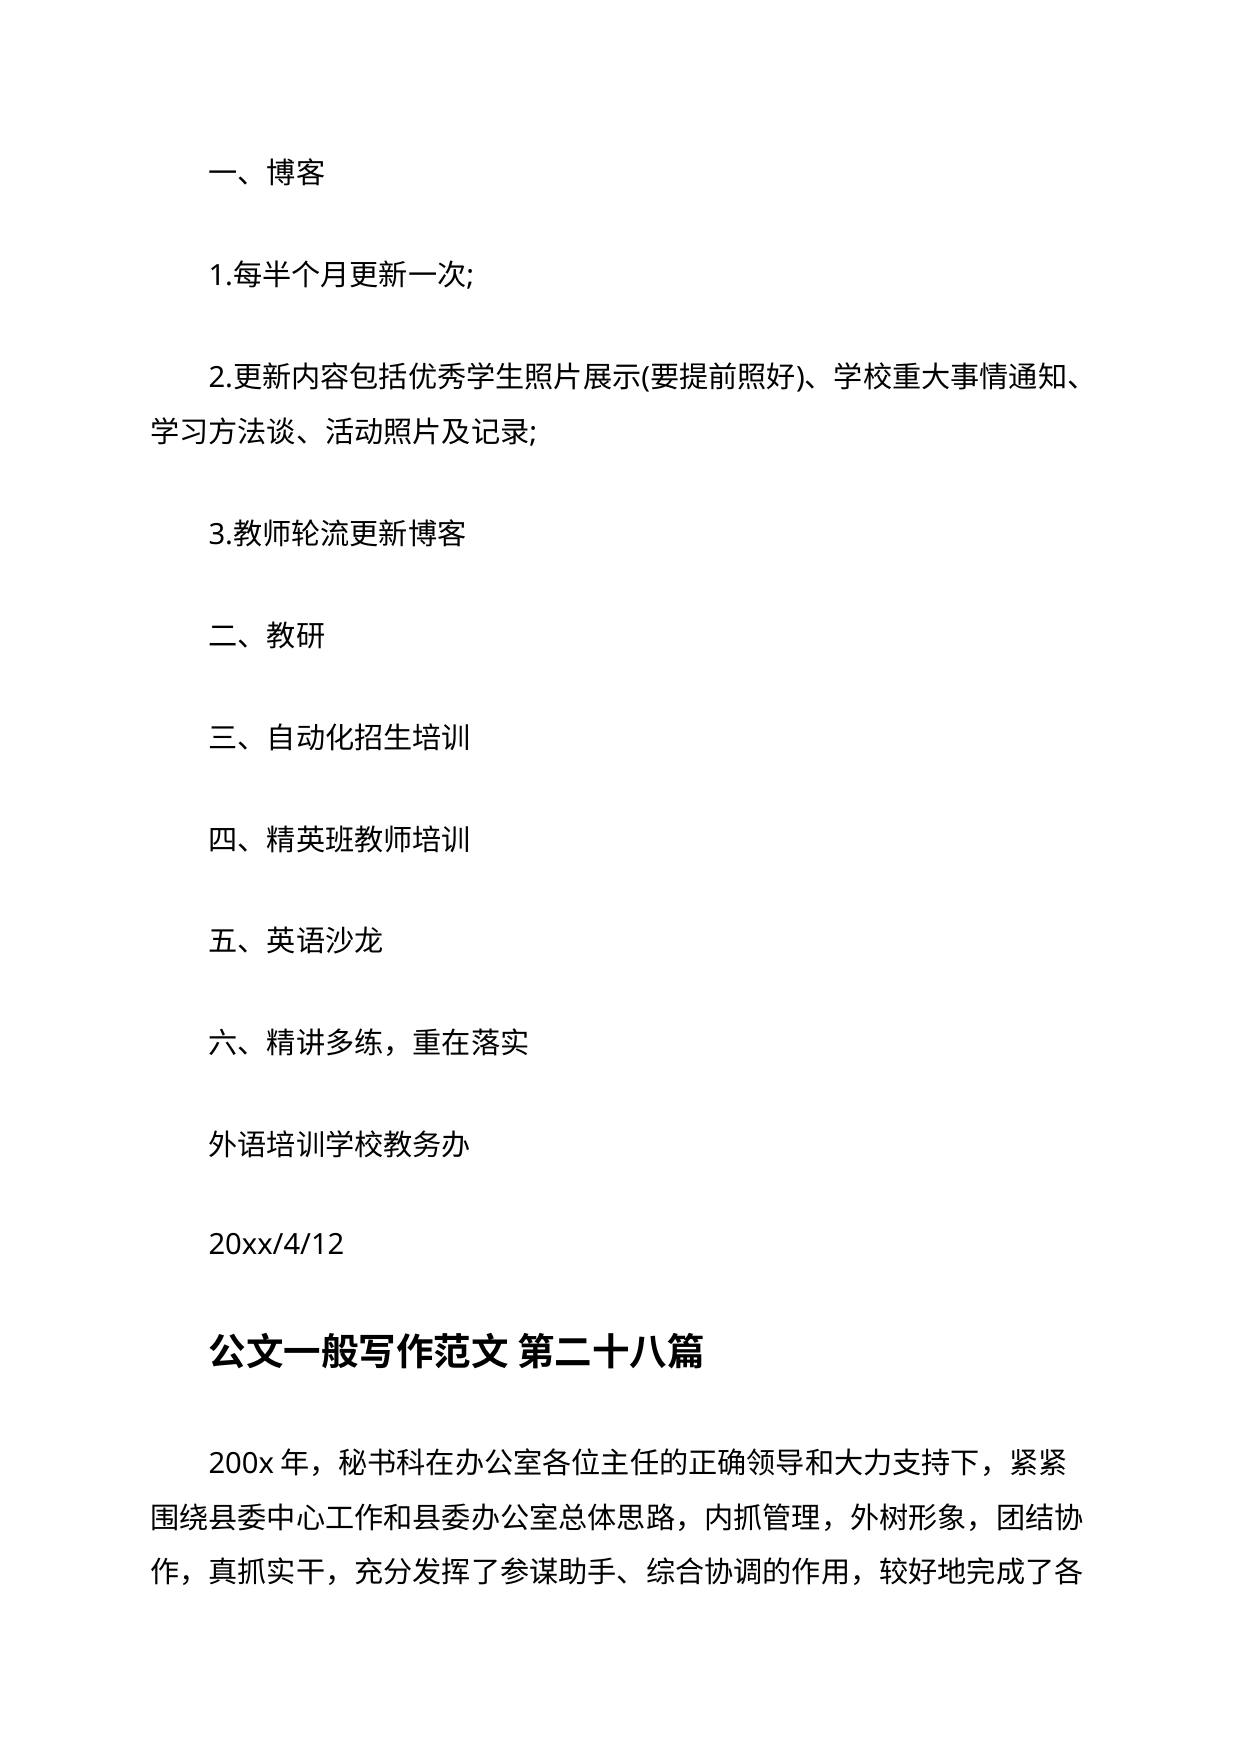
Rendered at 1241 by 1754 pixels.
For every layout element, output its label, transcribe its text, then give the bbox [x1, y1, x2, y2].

text 1.每半个月更新一次; [150, 252, 1090, 294]
text 一、博客 [150, 150, 1090, 192]
text 二、教研 [150, 613, 1090, 655]
text 外语培训学校教务办 [150, 1122, 1090, 1164]
text 三、自动化招生培训 [150, 714, 1090, 757]
text 六、精讲多练，重在落实 [150, 1020, 1090, 1062]
text 五、英语沙龙 [150, 918, 1090, 960]
text 公文一般写作范文 第二十八篇 [150, 1322, 1090, 1376]
text 四、精英班教师培训 [150, 816, 1090, 858]
text 20xx/4/12 [150, 1223, 1090, 1263]
text 2.更新内容包括优秀学生照片展示(要提前照好)、学校重大事情通知、学习方法谈、活动照片及记录; [150, 354, 1090, 451]
text 3.教师轮流更新博客 [150, 511, 1090, 553]
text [150, 1439, 1090, 1591]
